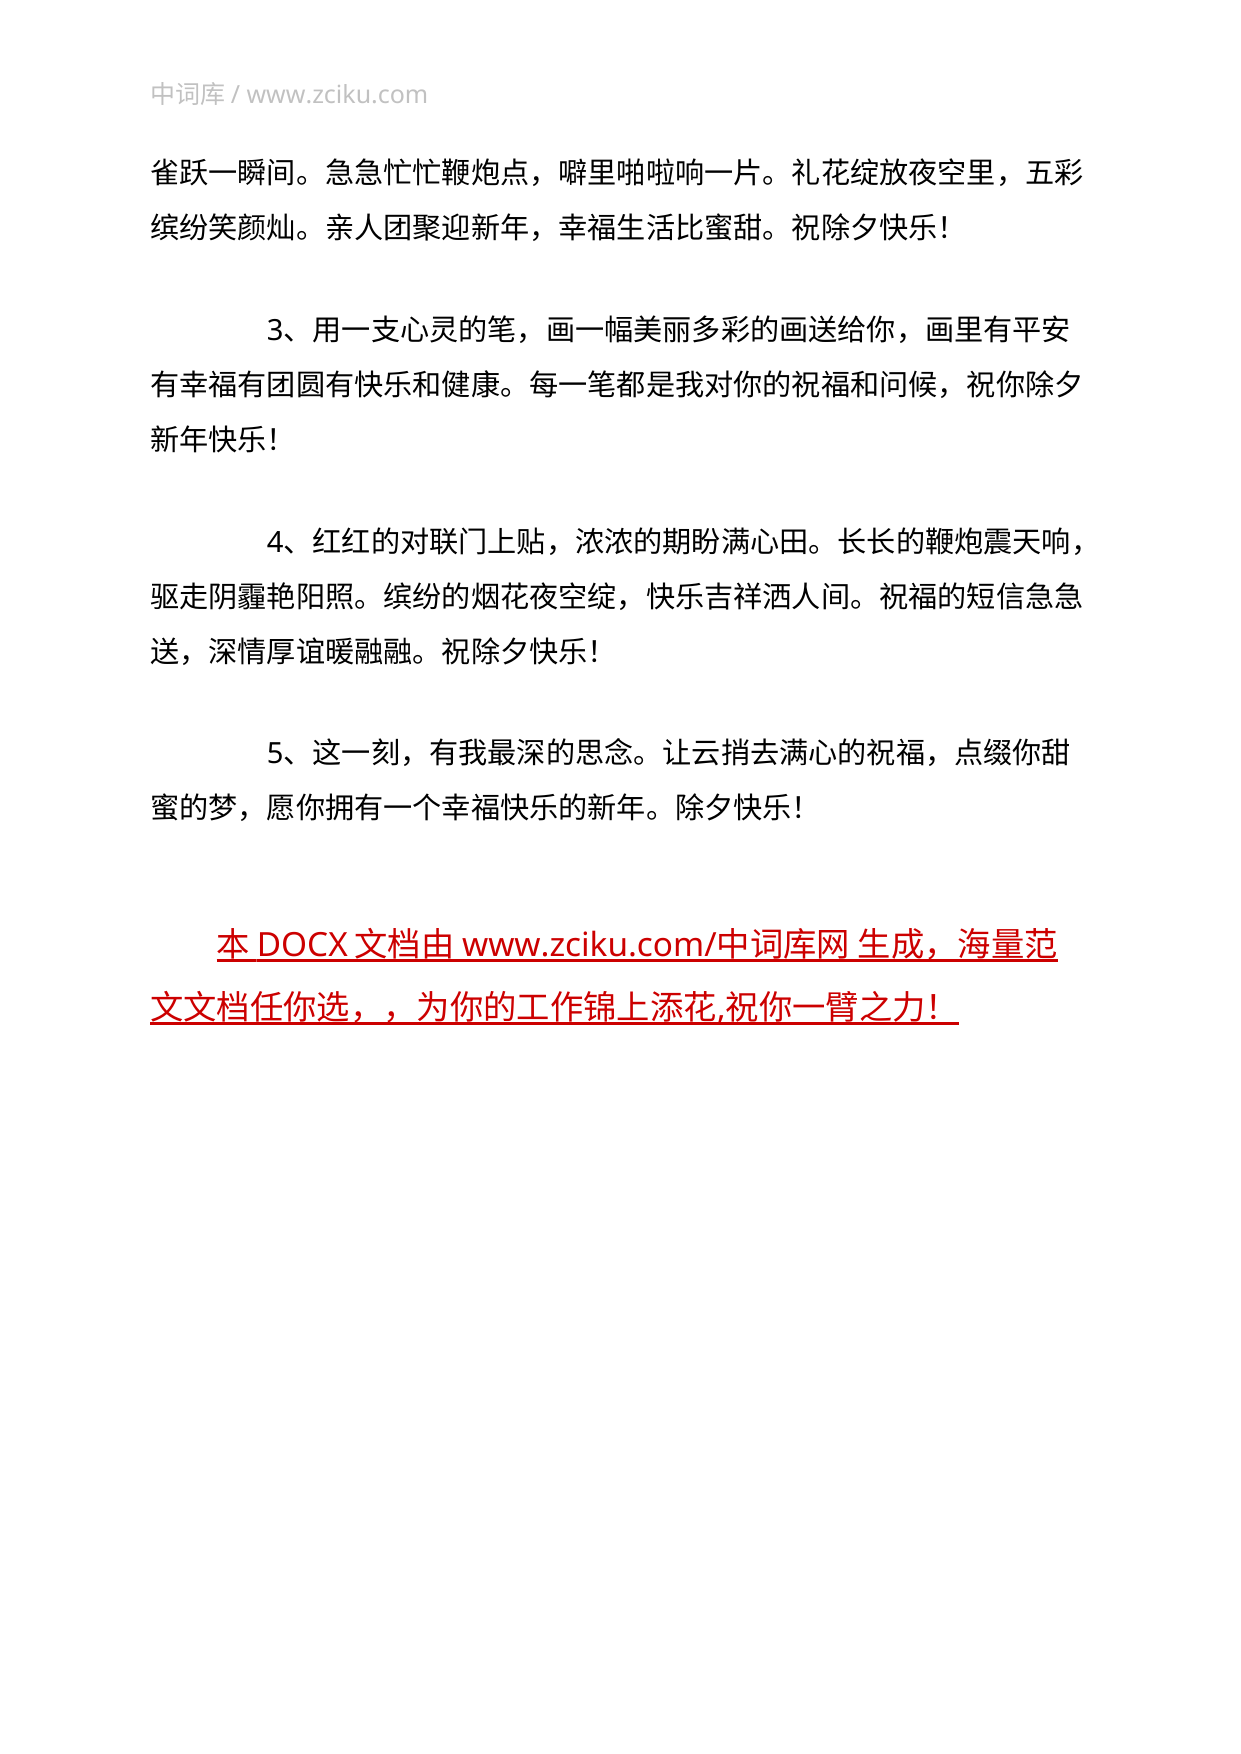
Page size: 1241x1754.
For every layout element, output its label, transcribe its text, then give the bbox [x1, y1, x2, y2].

text 本DOCX文档由 www.zciku.com/中词库网 生成，海量范文文档任你选，，为你的工作锦上添花,祝你一臂之力！ [150, 918, 1090, 1029]
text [150, 150, 1090, 247]
text 4、红红的对联门上贴，浓浓的期盼满心田。长长的鞭炮震天响，驱走阴霾艳阳照。缤纷的烟花夜空绽，快乐吉祥洒人间。祝福的短信急急送，深情厚谊暖融融。祝除夕快乐！ [150, 518, 1090, 671]
text 3、用一支心灵的笔，画一幅美丽多彩的画送给你，画里有平安有幸福有团圆有快乐和健康。每一笔都是我对你的祝福和问候，祝你除夕新年快乐！ [150, 307, 1090, 459]
text 5、这一刻，有我最深的思念。让云捎去满心的祝福，点缀你甜蜜的梦，愿你拥有一个幸福快乐的新年。除夕快乐！ [150, 730, 1090, 827]
